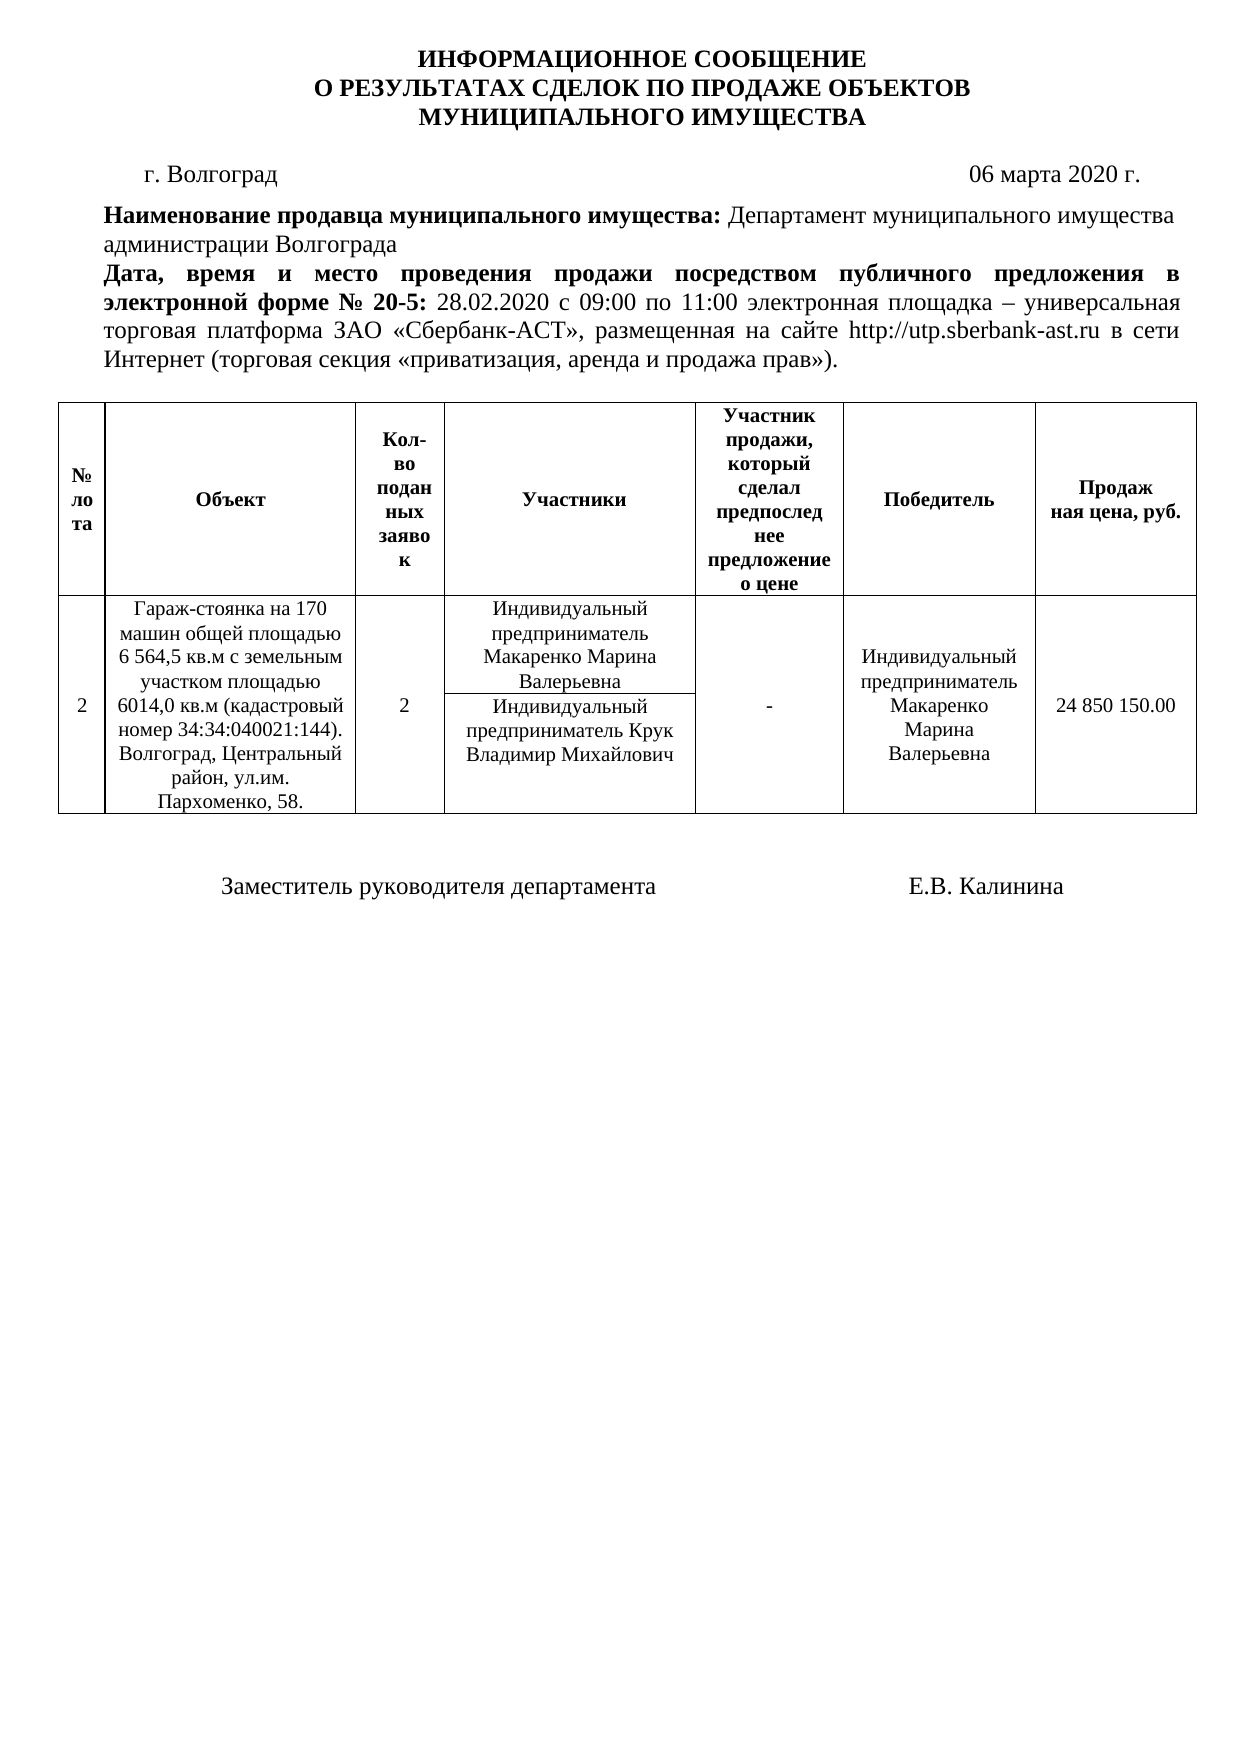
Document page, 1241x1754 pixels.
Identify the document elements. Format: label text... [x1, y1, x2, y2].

table_header Продаж ная цена, руб. [1036, 403, 1196, 595]
table_header Участник продажи, который сделал предпослед нее предложение о цене [696, 403, 843, 595]
text ИНФОРМАЦИОННОЕ СООБЩЕНИЕ [103, 44, 1181, 73]
table_cell Индивидуальный предприниматель Макаренко Марина Валерьевна [844, 596, 1035, 813]
table_cell 2 [59, 596, 104, 813]
table_header Победитель [844, 403, 1035, 595]
table_cell 2 [356, 596, 444, 813]
text г. Волгоград 06 марта 2020 г. [103, 159, 1181, 188]
table_header Участники [445, 403, 695, 595]
text МУНИЦИПАЛЬНОГО ИМУЩЕСТВА [103, 102, 1181, 131]
table_cell Гараж-стоянка на 170 машин общей площадью 6 564,5 кв.м с земельным участком площадью 6014,0 кв.м (кадастровый номер 34:34:040021:144). Волгоград, Центральный район, ул.им. Пархоменко, 58. [106, 596, 355, 813]
text Дата, время и место проведения продажи посредством публичного предложения в электронной форме № 20-5: 28.02.2020 с 09:00 по 11:00 электронная площадка – универсальная торговая платформа ЗАО «Сбербанк-АСТ», размещенная на сайте http://utp.sberbank-ast.ru в сети Интернет (торговая секция «приватизация, аренда и продажа прав»). [103, 258, 1181, 373]
table_cell Индивидуальный предприниматель Крук Владимир Михайлович [445, 694, 695, 813]
text Наименование продавца муниципального имущества: Департамент муниципального имущества администрации Волгограда [103, 201, 1181, 258]
table_cell Индивидуальный предприниматель Макаренко Марина Валерьевна [445, 596, 695, 693]
text Заместитель руководителя департамента Е.В. Калинина [103, 871, 1181, 900]
table_cell 24 850 150.00 [1036, 596, 1196, 813]
table_cell - [696, 596, 843, 813]
table_header № лота [59, 403, 104, 595]
text О РЕЗУЛЬТАТАХ СДЕЛОК ПО ПРОДАЖЕ ОБЪЕКТОВ [103, 73, 1181, 102]
table_header Объект [106, 403, 355, 595]
table_header Кол-во поданных заявок [356, 403, 444, 595]
